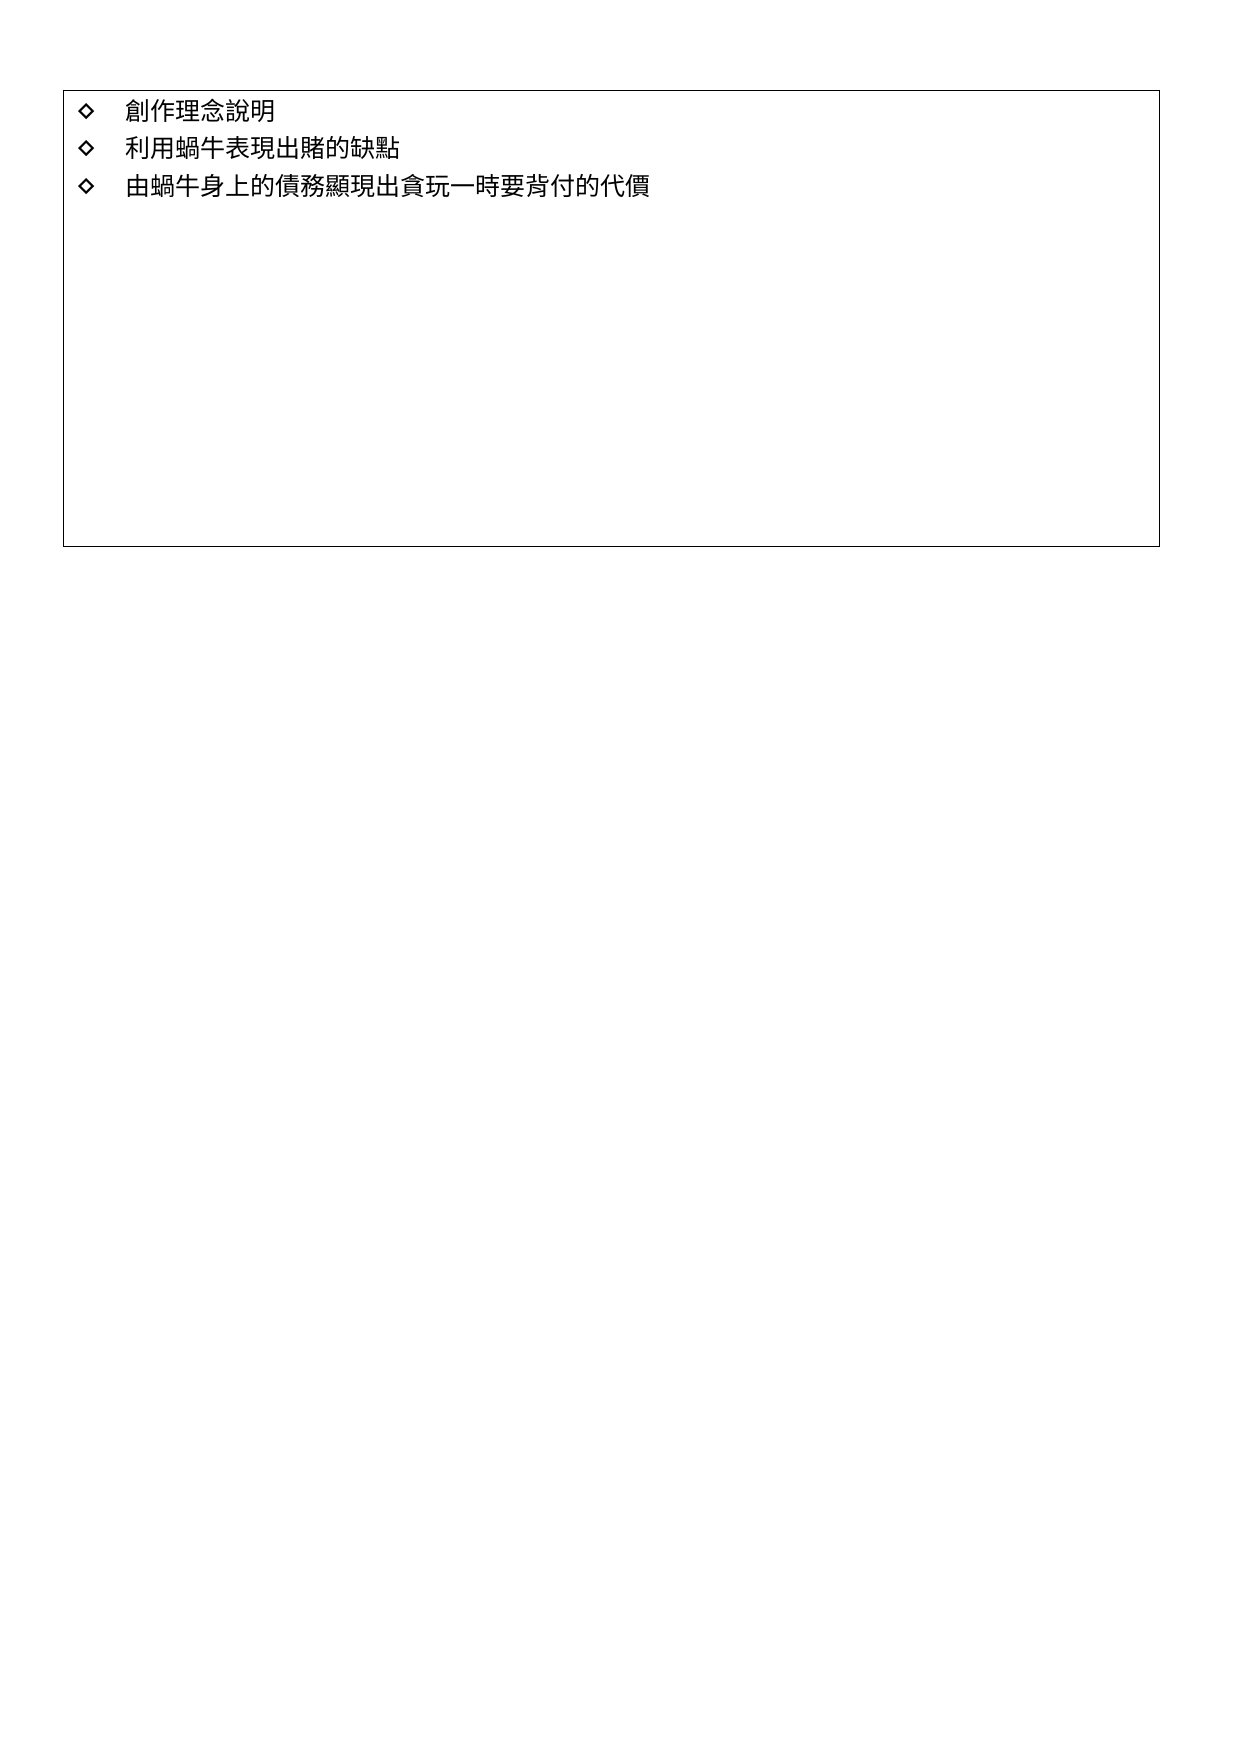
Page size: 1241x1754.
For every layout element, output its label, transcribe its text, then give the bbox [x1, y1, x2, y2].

table_cell 創作理念說明 利用蝸牛表現出賭的缺點 由蝸牛身上的債務顯現出貪玩一時要背付的代價 [64, 91, 1159, 546]
